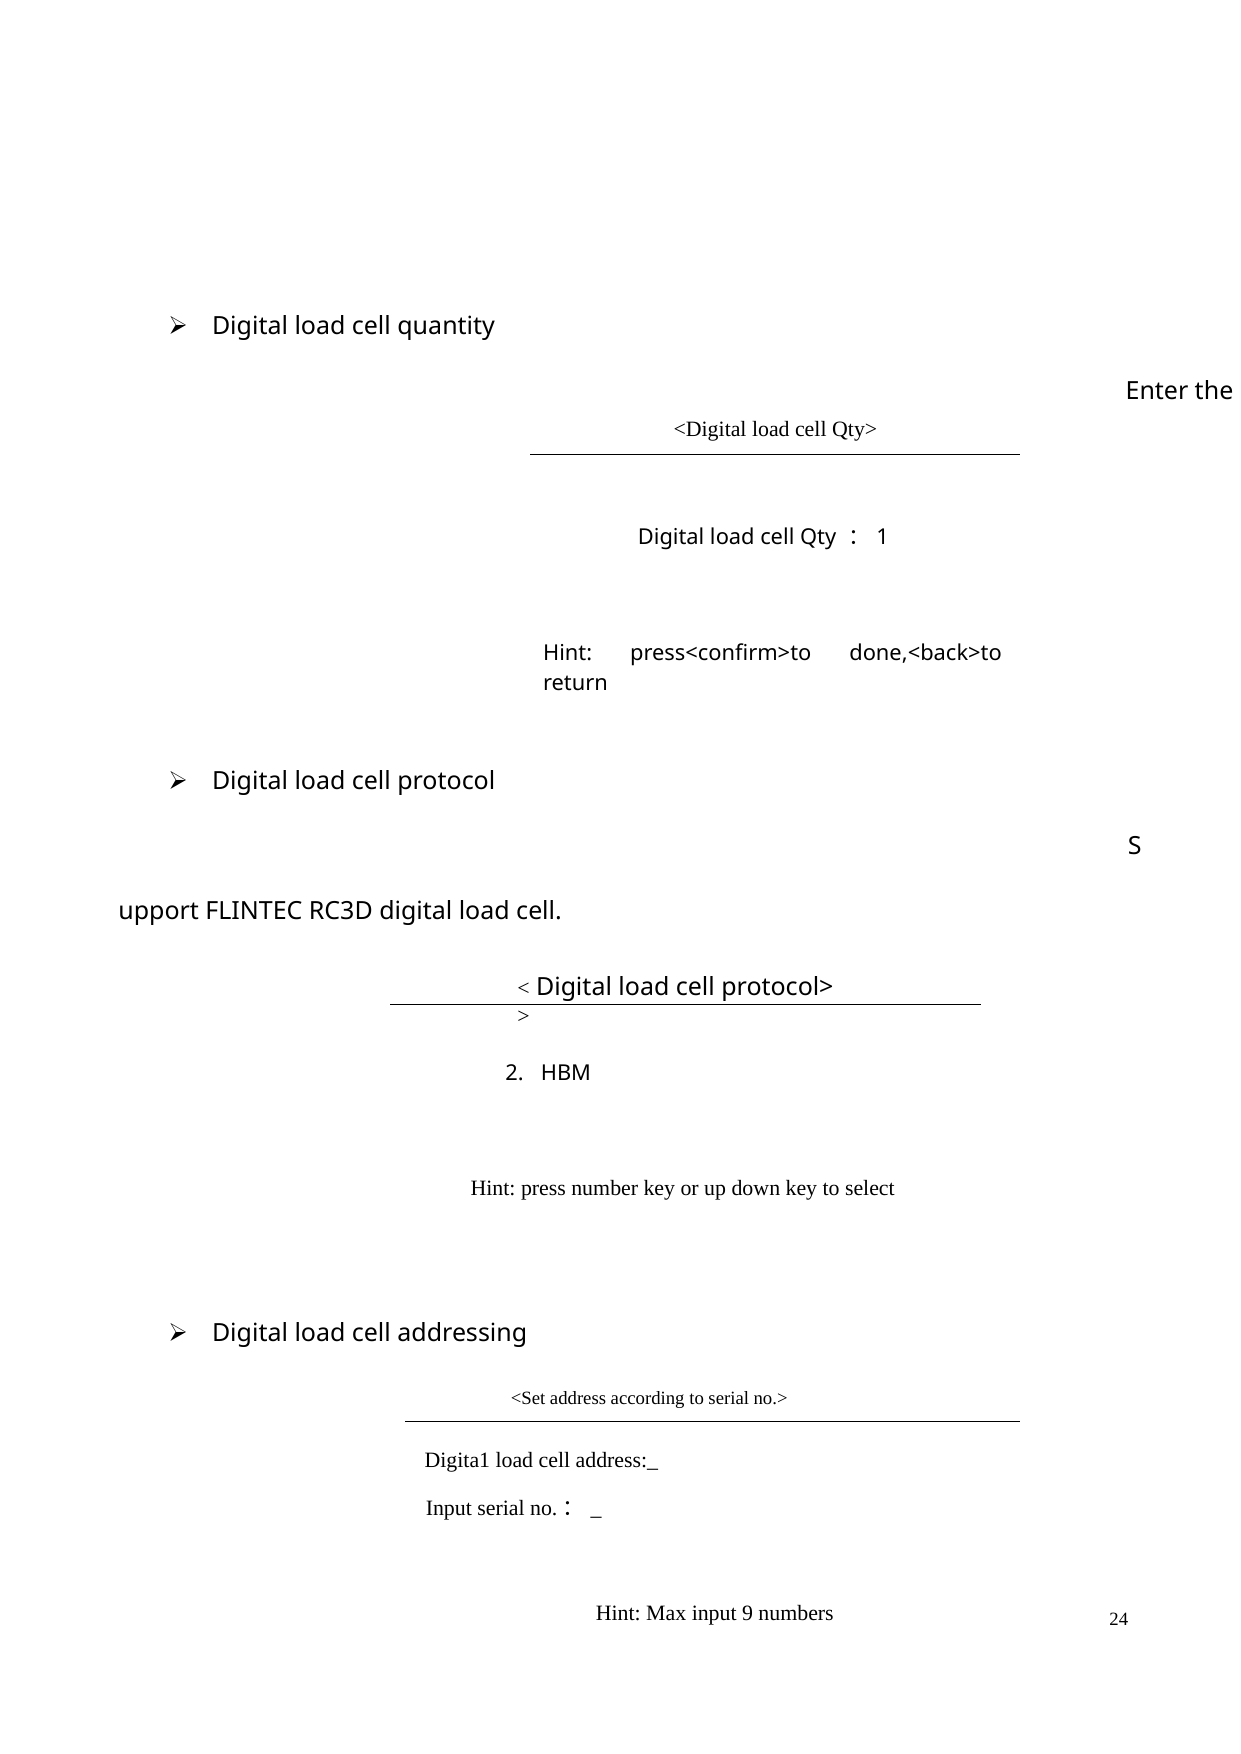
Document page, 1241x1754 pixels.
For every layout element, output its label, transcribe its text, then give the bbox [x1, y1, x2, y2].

list Digital load cell quantity [168, 292, 1128, 357]
text Enter the menu shows current quantity, press <confirm> to input revised quantity, input quantity from 1~16pcs [1125, 357, 1240, 422]
list Digital load cell protocol [168, 747, 1128, 812]
text Support FLINTEC RC3D digital load cell. [118, 812, 1128, 942]
list Digital load cell addressing [168, 1299, 1128, 1364]
